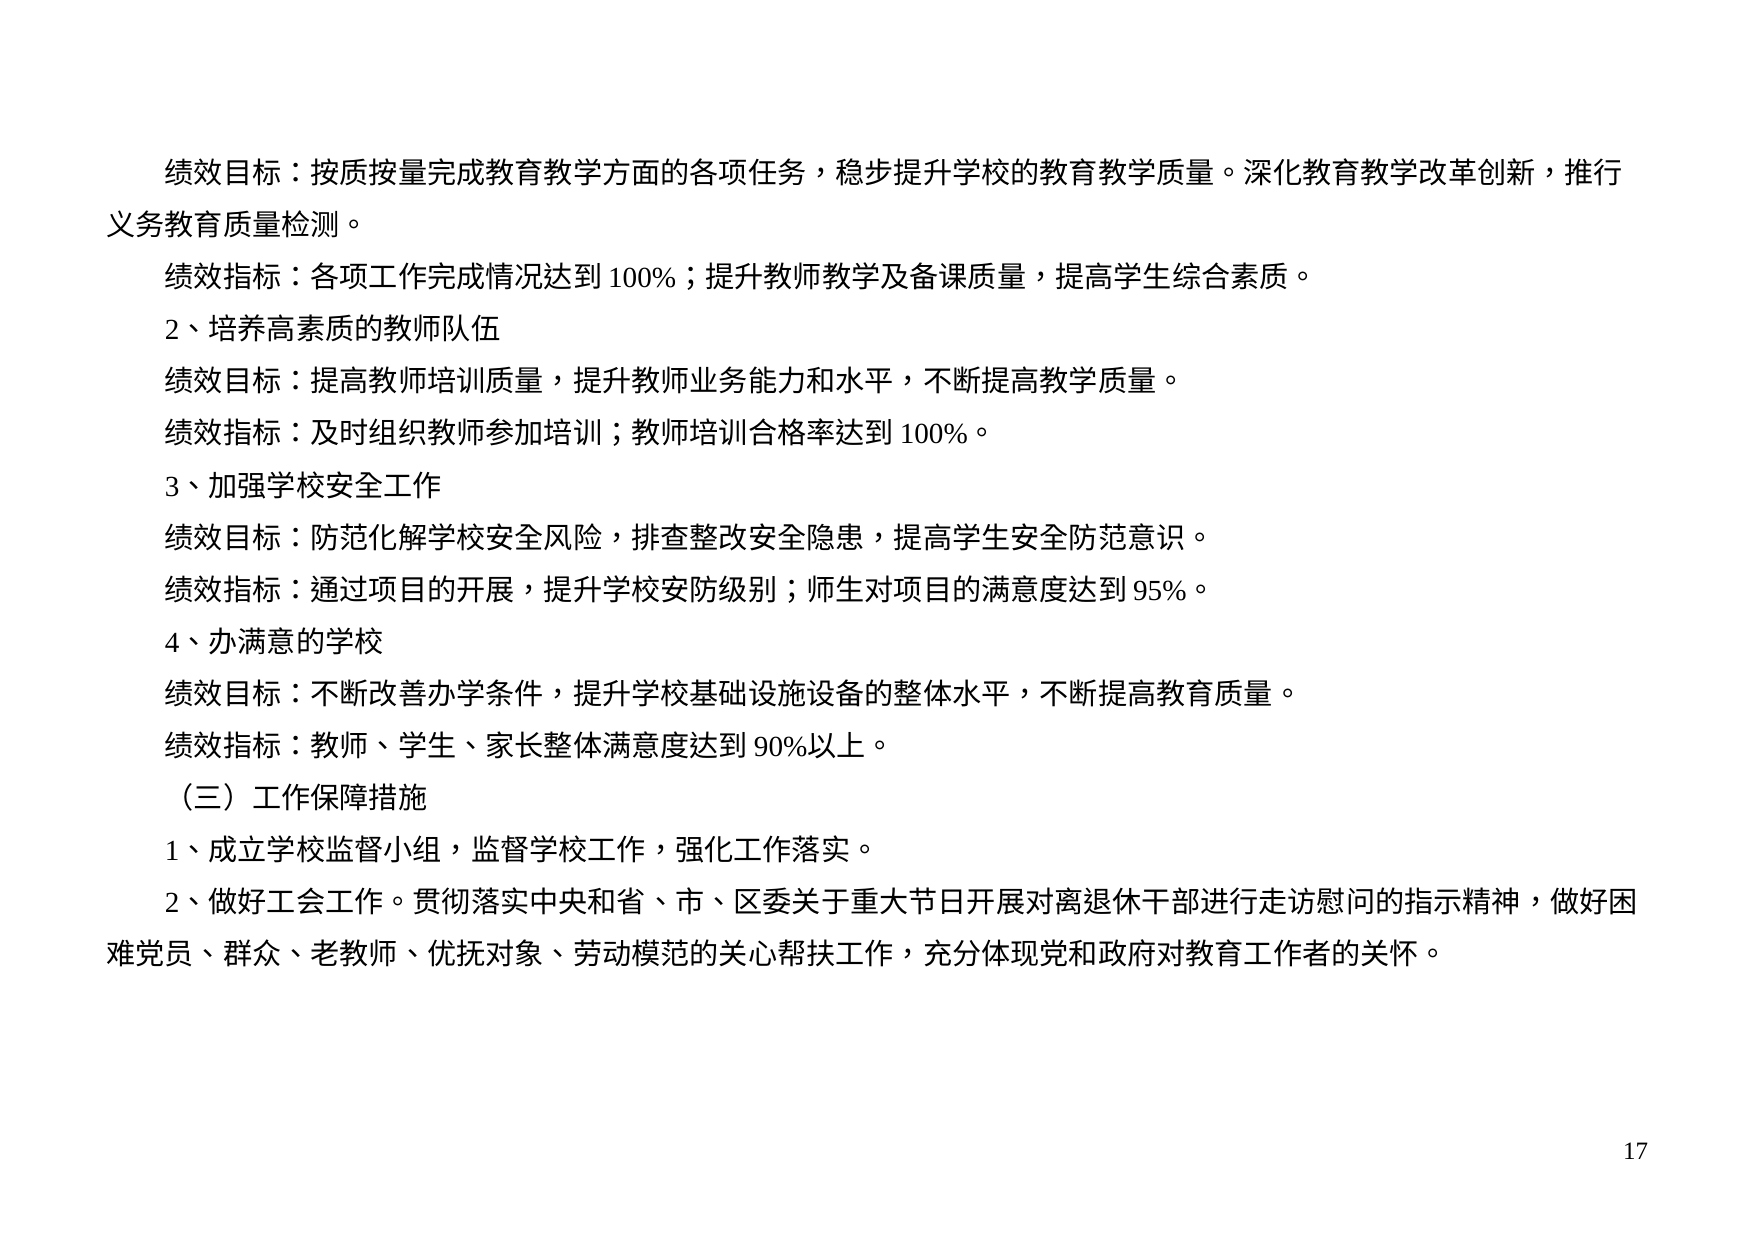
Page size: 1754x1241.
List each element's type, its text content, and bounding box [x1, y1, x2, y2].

text （三）工作保障措施 [106, 767, 1648, 819]
text 绩效目标：不断改善办学条件，提升学校基础设施设备的整体水平，不断提高教育质量。 [106, 663, 1648, 715]
text 绩效目标：提高教师培训质量，提升教师业务能力和水平，不断提高教学质量。 [106, 350, 1648, 402]
text 3、加强学校安全工作 [106, 454, 1648, 506]
text 绩效指标：通过项目的开展，提升学校安防级别；师生对项目的满意度达到95%。 [106, 558, 1648, 611]
text 2、培养高素质的教师队伍 [106, 298, 1648, 350]
text 绩效指标：及时组织教师参加培训；教师培训合格率达到100%。 [106, 402, 1648, 454]
text 绩效目标：按质按量完成教育教学方面的各项任务，稳步提升学校的教育教学质量。深化教育教学改革创新，推行义务教育质量检测。 [106, 142, 1648, 246]
text 2、做好工会工作。贯彻落实中央和省、市、区委关于重大节日开展对离退休干部进行走访慰问的指示精神，做好困难党员、群众、老教师、优抚对象、劳动模范的关心帮扶工作，充分体现党和政府对教育工作者的关怀。 [106, 871, 1648, 975]
text 4、办满意的学校 [106, 611, 1648, 663]
text 绩效指标：各项工作完成情况达到100%；提升教师教学及备课质量，提高学生综合素质。 [106, 246, 1648, 298]
text 绩效目标：防范化解学校安全风险，排查整改安全隐患，提高学生安全防范意识。 [106, 506, 1648, 558]
text 绩效指标：教师、学生、家长整体满意度达到90%以上。 [106, 715, 1648, 767]
text 1、成立学校监督小组，监督学校工作，强化工作落实。 [106, 819, 1648, 871]
